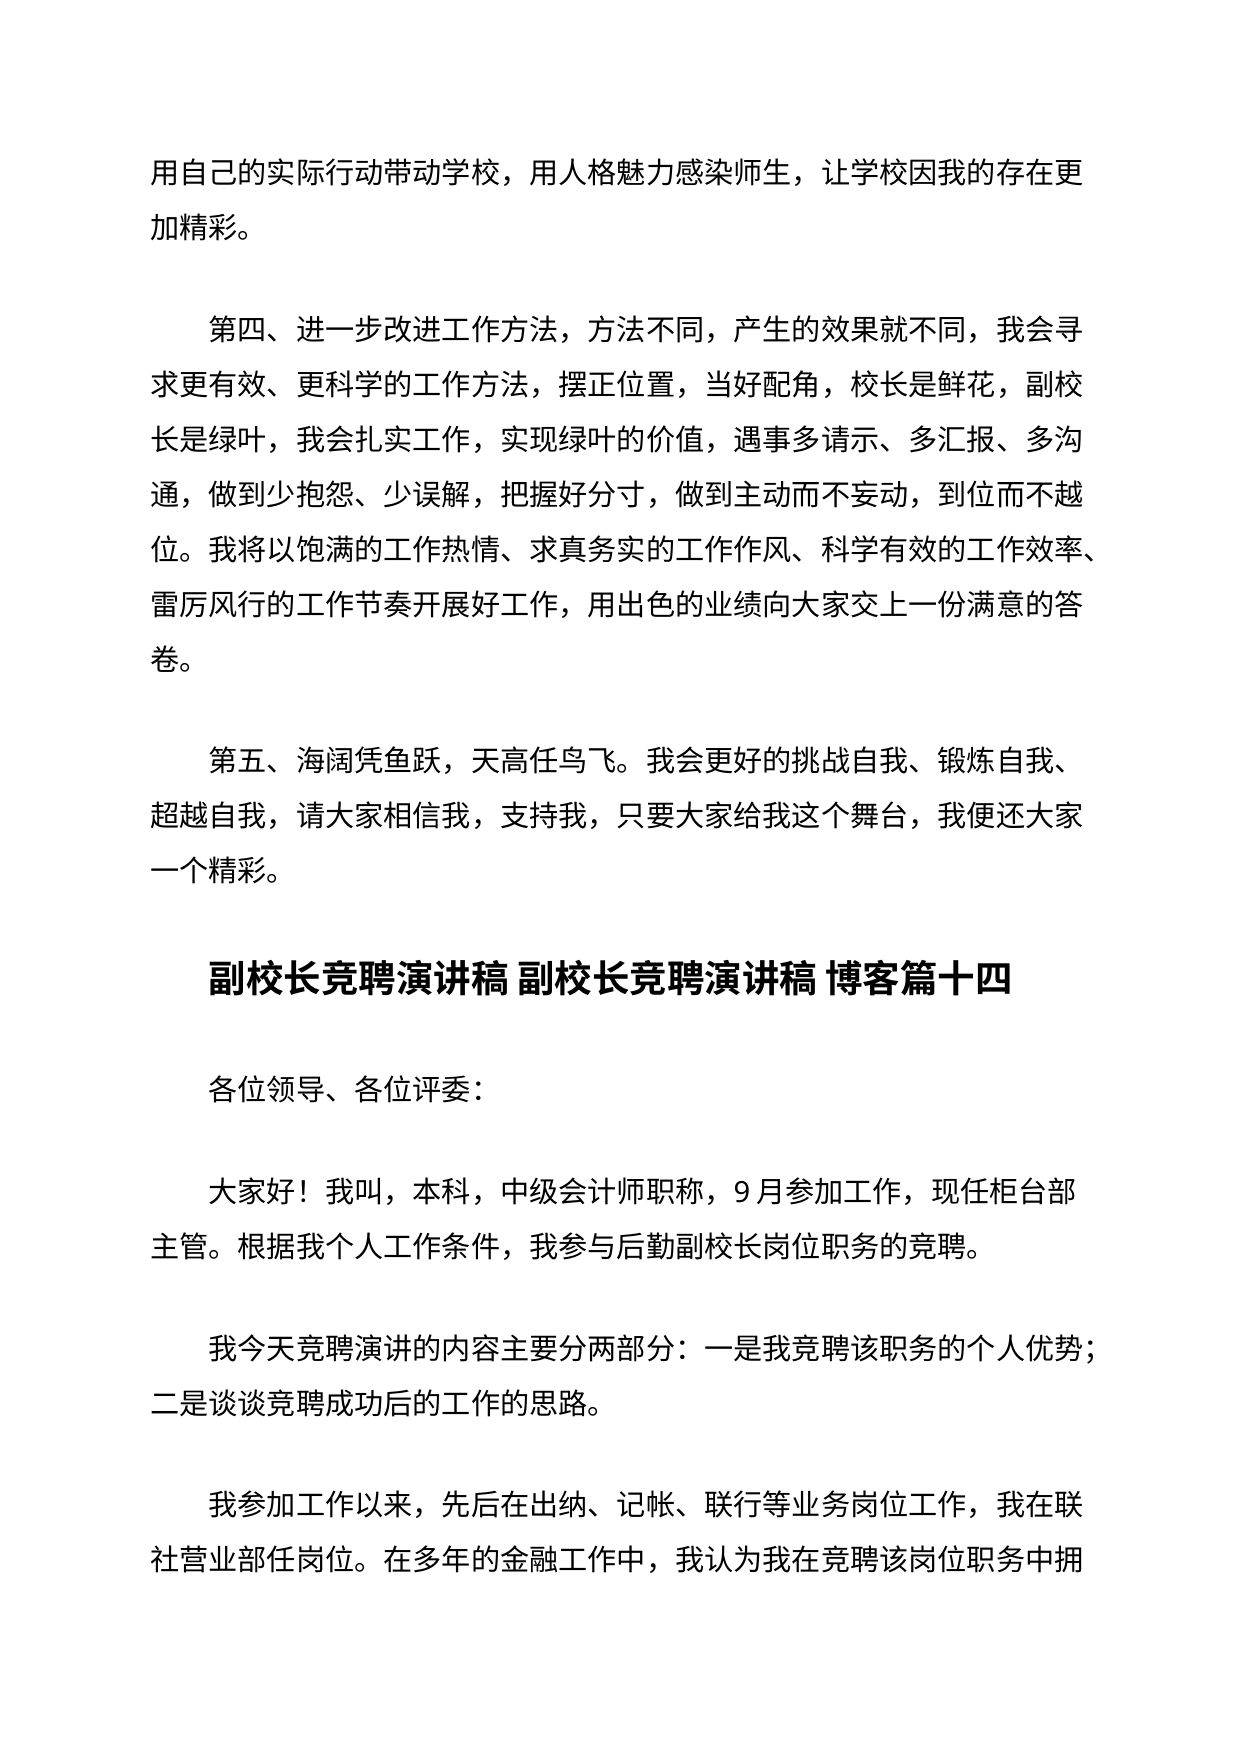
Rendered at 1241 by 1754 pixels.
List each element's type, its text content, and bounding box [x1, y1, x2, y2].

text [150, 1482, 1090, 1579]
text 我今天竞聘演讲的内容主要分两部分：一是我竞聘该职务的个人优势；二是谈谈竞聘成功后的工作的思路。 [150, 1325, 1090, 1422]
text 第四、进一步改进工作方法，方法不同，产生的效果就不同，我会寻求更有效、更科学的工作方法，摆正位置，当好配角，校长是鲜花，副校长是绿叶，我会扎实工作，实现绿叶的价值，遇事多请示、多汇报、多沟通，做到少抱怨、少误解，把握好分寸，做到主动而不妄动，到位而不越位。我将以饱满的工作热情、求真务实的工作作风、科学有效的工作效率、雷厉风行的工作节奏开展好工作，用出色的业绩向大家交上一份满意的答卷。 [150, 307, 1090, 678]
text 第五、海阔凭鱼跃，天高任鸟飞。我会更好的挑战自我、锻炼自我、超越自我，请大家相信我，支持我，只要大家给我这个舞台，我便还大家一个精彩。 [150, 738, 1090, 890]
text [150, 150, 1090, 247]
text 大家好！我叫，本科，中级会计师职称，9月参加工作，现任柜台部主管。根据我个人工作条件，我参与后勤副校长岗位职务的竞聘。 [150, 1168, 1090, 1266]
text 副校长竞聘演讲稿 副校长竞聘演讲稿 博客篇十四 [150, 949, 1090, 1004]
text 各位领导、各位评委： [150, 1067, 1090, 1109]
